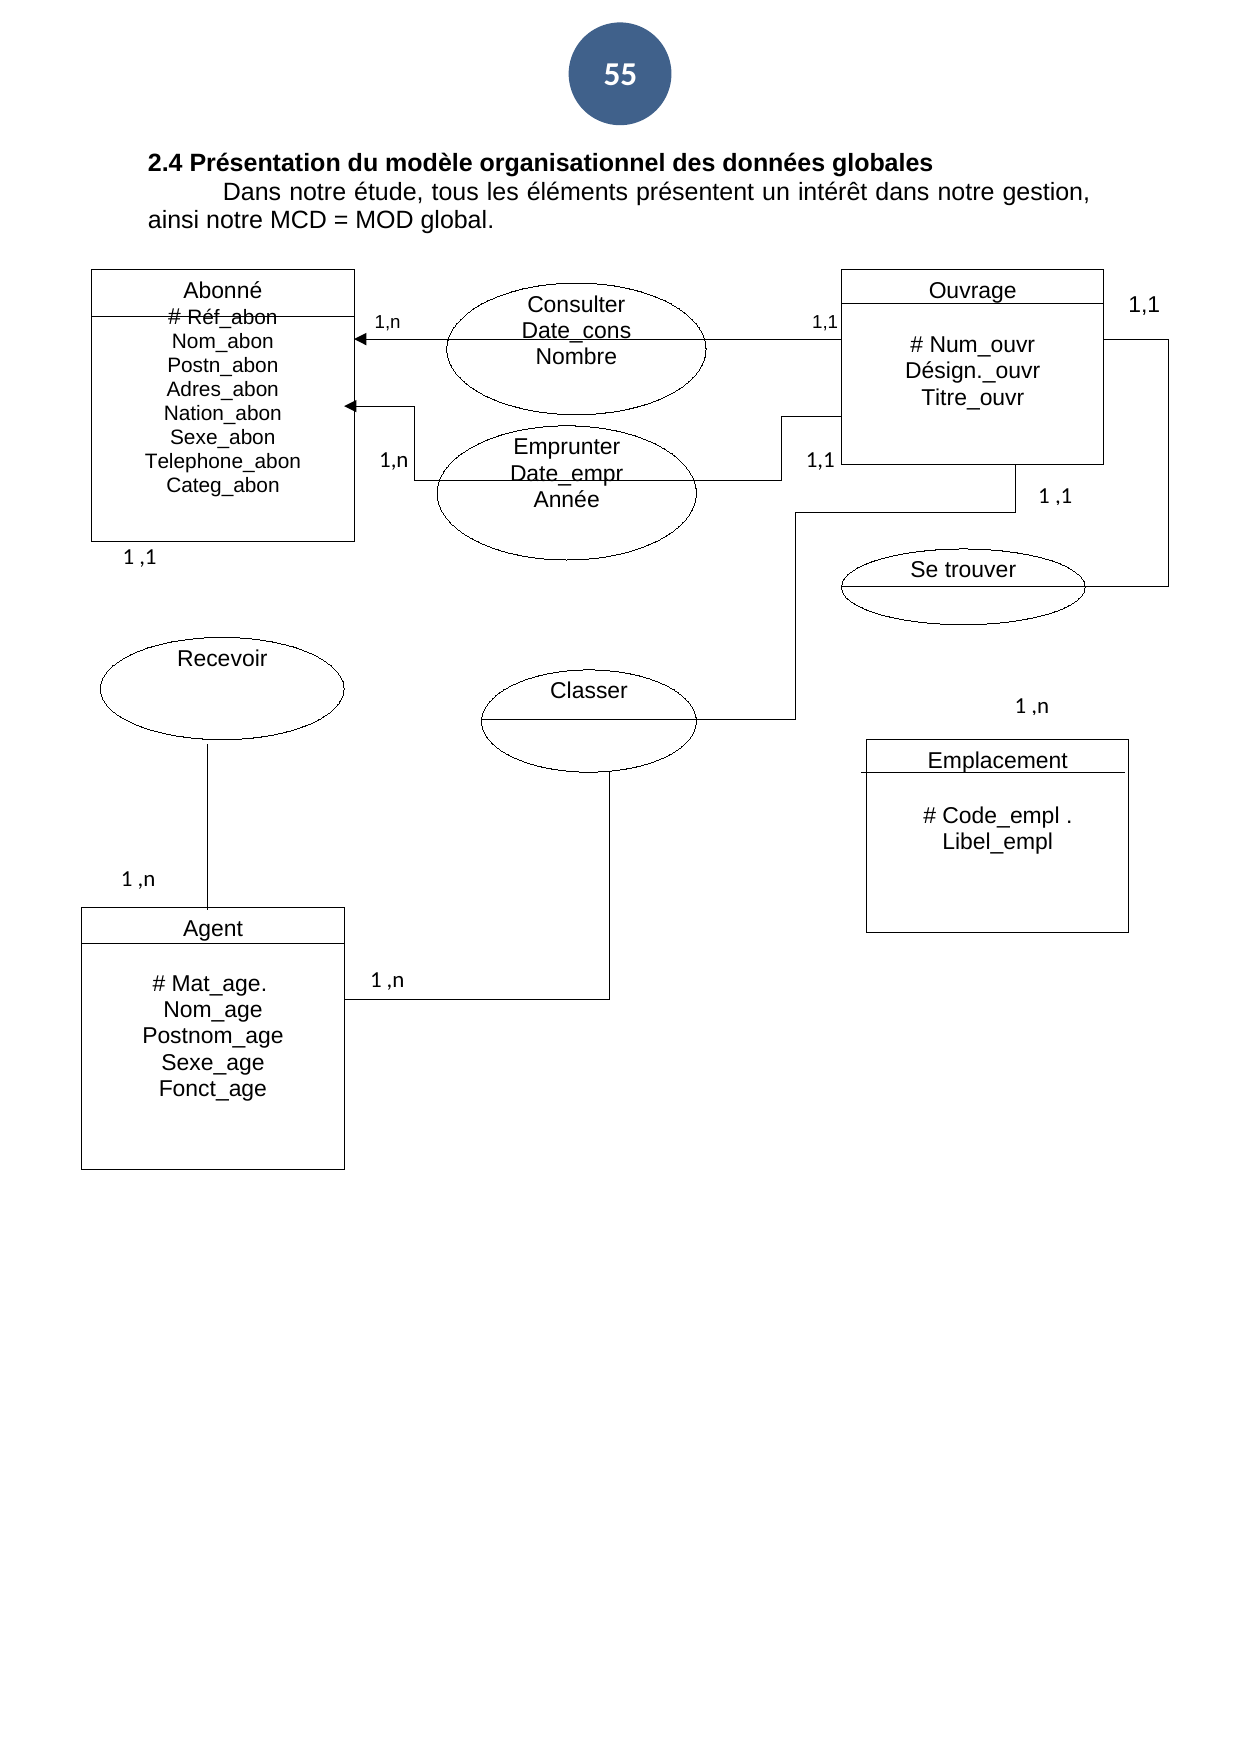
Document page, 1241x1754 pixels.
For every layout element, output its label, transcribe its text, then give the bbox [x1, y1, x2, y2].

text Dans notre étude, tous les éléments présentent un intérêt dans notre gestion, ainsi notre MCD = MOD global. [148, 176, 1092, 234]
text 1,n 1,1 [148, 310, 1092, 332]
text 1,n 1,1 [148, 445, 1092, 473]
text 2.4 Présentation du modèle organisationnel des données globales [148, 148, 1092, 176]
